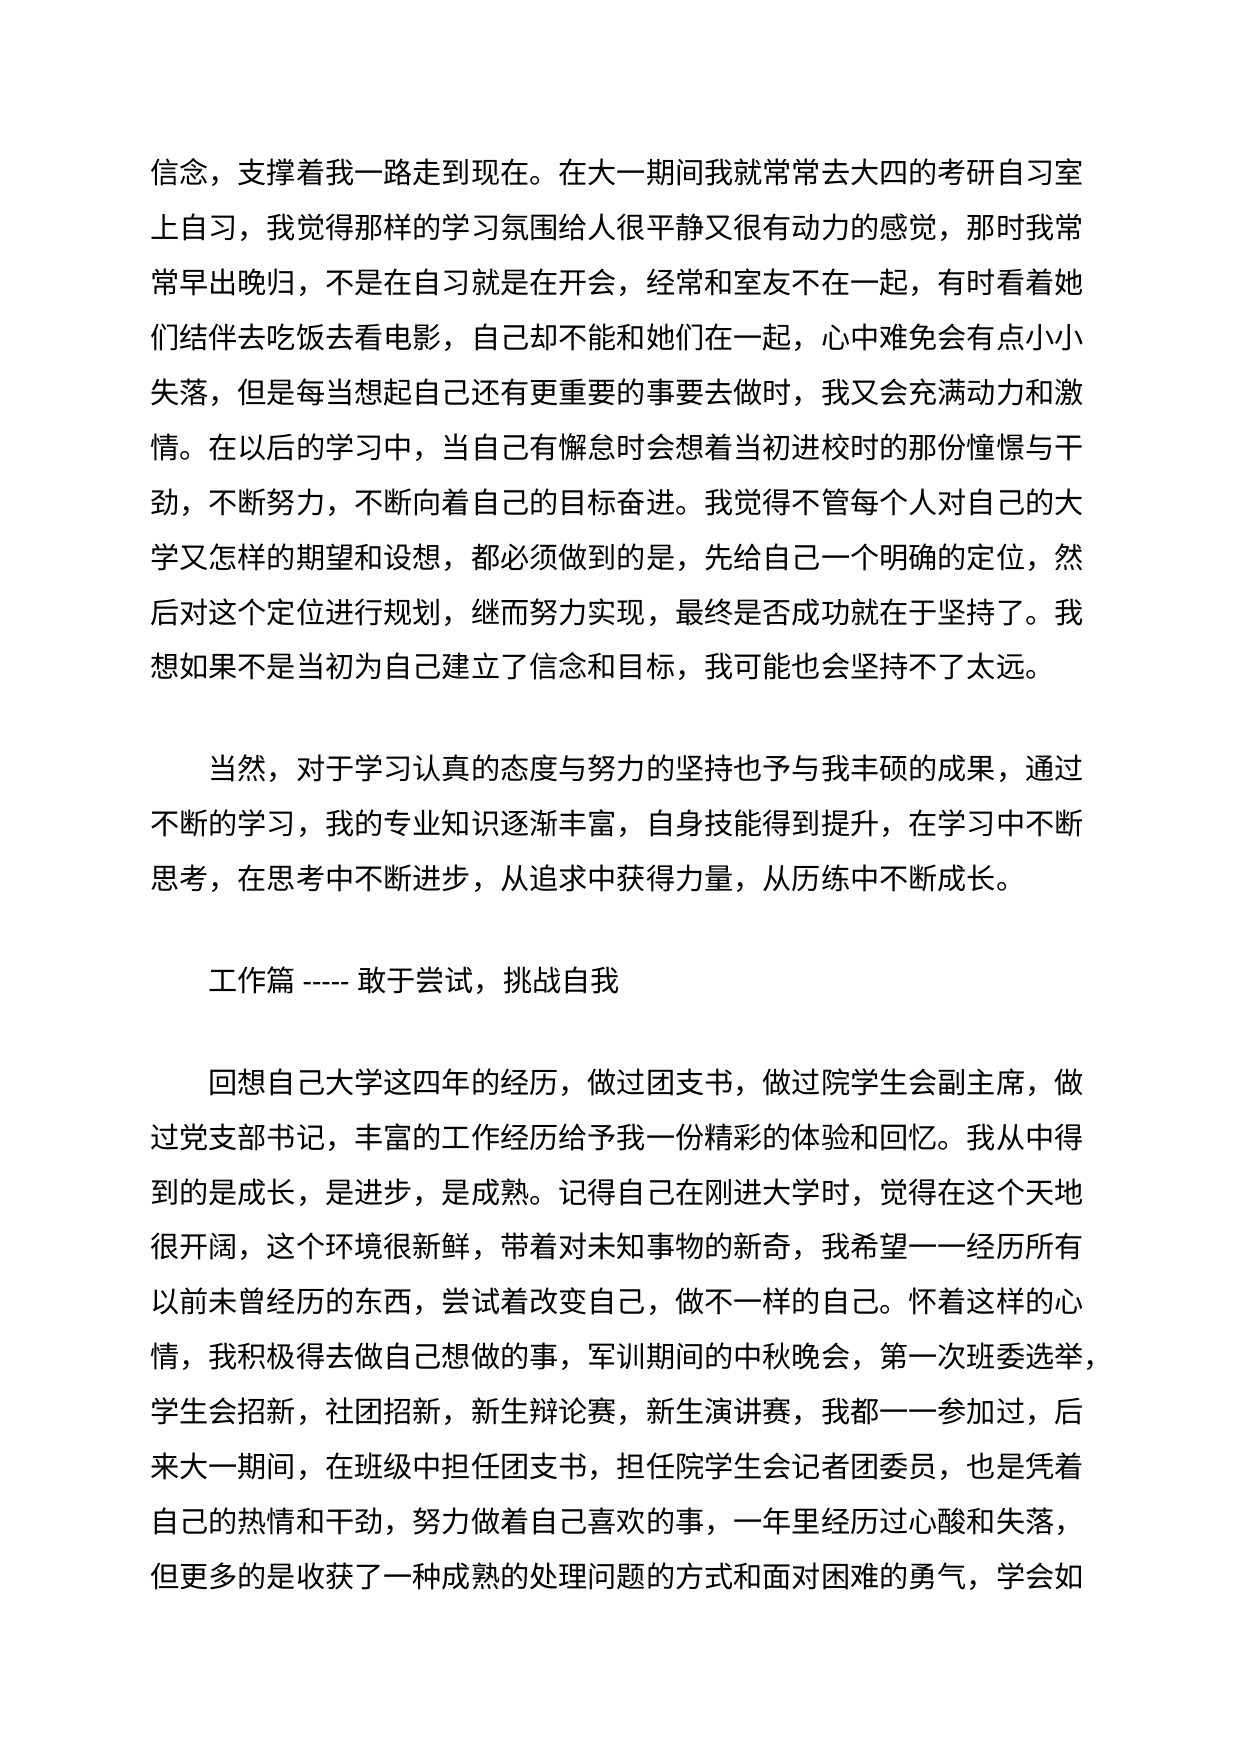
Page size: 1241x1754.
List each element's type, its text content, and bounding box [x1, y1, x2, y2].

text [150, 1059, 1090, 1596]
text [150, 150, 1090, 686]
text 工作篇 ----- 敢于尝试，挑战自我 [150, 957, 1090, 1000]
text 当然，对于学习认真的态度与努力的坚持也予与我丰硕的成果，通过不断的学习，我的专业知识逐渐丰富，自身技能得到提升，在学习中不断思考，在思考中不断进步，从追求中获得力量，从历练中不断成长。 [150, 746, 1090, 898]
